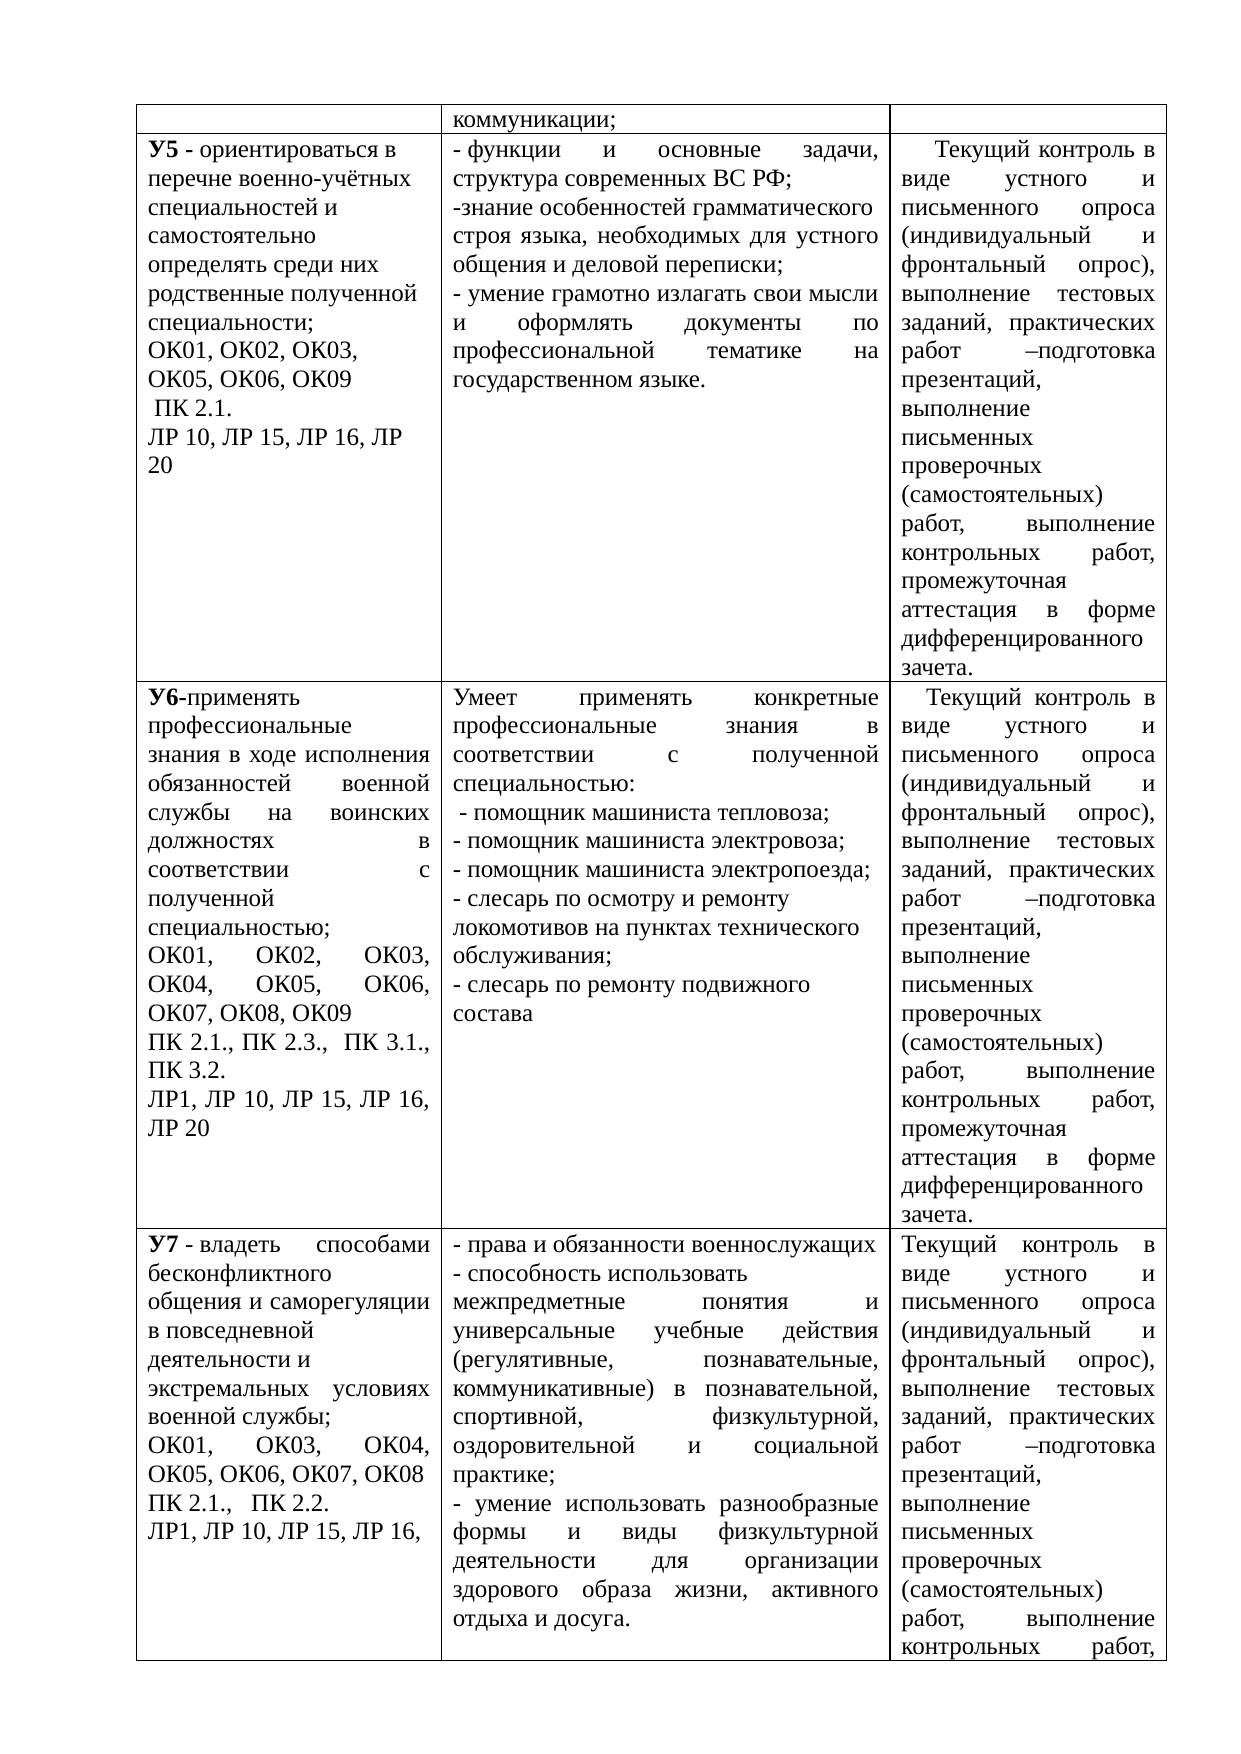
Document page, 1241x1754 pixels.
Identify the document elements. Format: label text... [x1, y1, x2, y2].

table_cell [891, 134, 1166, 681]
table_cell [137, 105, 441, 133]
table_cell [137, 1229, 441, 1660]
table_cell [442, 105, 889, 133]
table_cell Умеет применять конкретные профессиональные знания в соответствии с полученной специальностью: - помощник машиниста тепловоза; - помощник машиниста электровоза; - помощник машиниста электропоезда; - слесарь по осмотру и ремонту локомотивов на пунктах технического обслуживания; - слесарь по ремонту подвижного состава [442, 682, 889, 1228]
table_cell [891, 1229, 1166, 1660]
table_cell У5 - ориентироваться в перечне военно-учётных специальностей и самостоятельно определять среди них родственные полученной специальности; ОК01, ОК02, ОК03, ОК05, ОК06, ОК09 ПК 2.1. ЛР 10, ЛР 15, ЛР 16, ЛР 20 [137, 134, 441, 681]
table_cell У6-применять профессиональные знания в ходе исполнения обязанностей военной службы на воинских должностях в соответствии с полученной специальностью; ОК01, ОК02, ОК03, ОК04, ОК05, ОК06, ОК07, ОК08, ОК09 ПК 2.1., ПК 2.3., ПК 3.1., ПК 3.2. ЛР1, ЛР 10, ЛР 15, ЛР 16, ЛР 20 [137, 682, 441, 1228]
table_cell - функции и основные задачи, структура современных ВС РФ; -знание особенностей грамматического строя языка, необходимых для устного общения и деловой переписки; - умение грамотно излагать свои мысли и оформлять документы по профессиональной тематике на государственном языке. [442, 134, 889, 681]
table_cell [891, 105, 1166, 133]
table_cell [442, 1229, 889, 1660]
